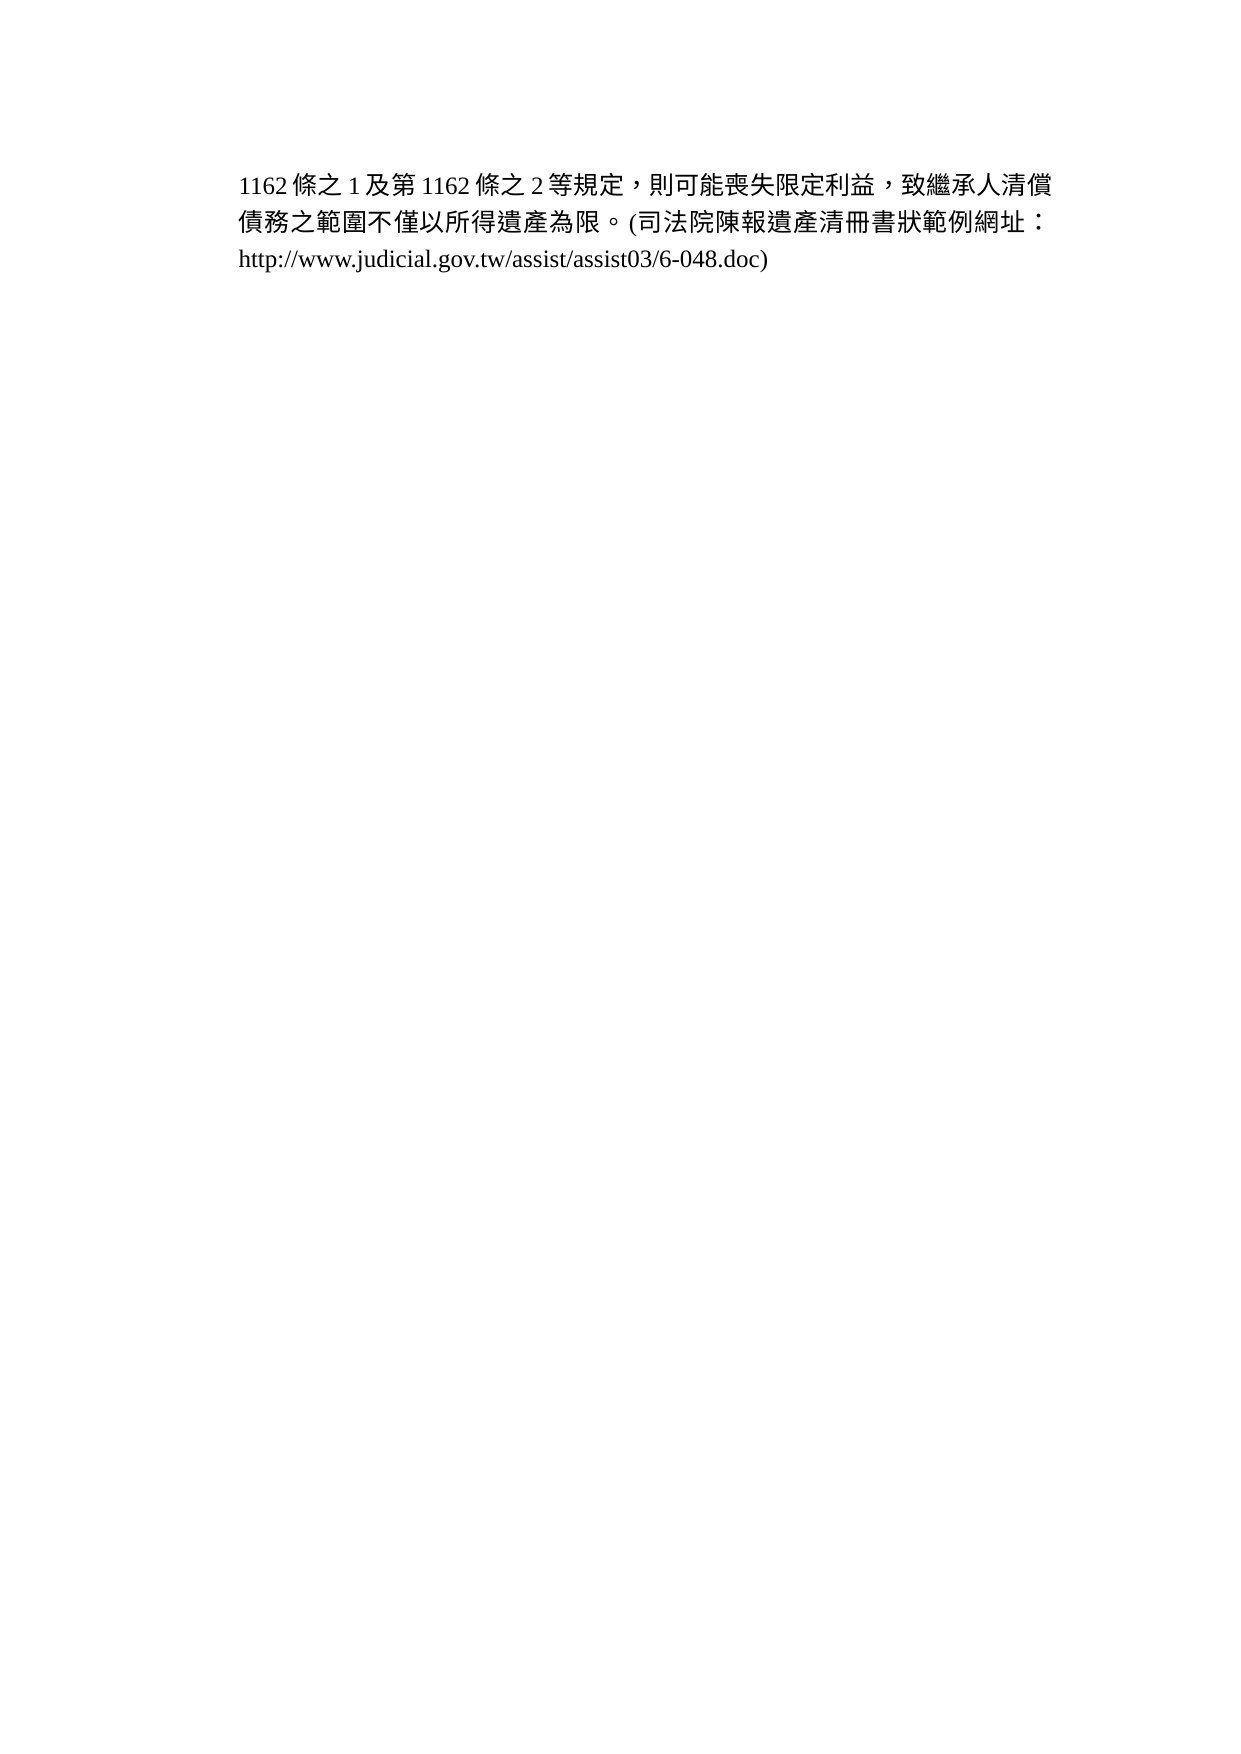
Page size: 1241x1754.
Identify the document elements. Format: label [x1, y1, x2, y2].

text [113, 164, 1053, 277]
